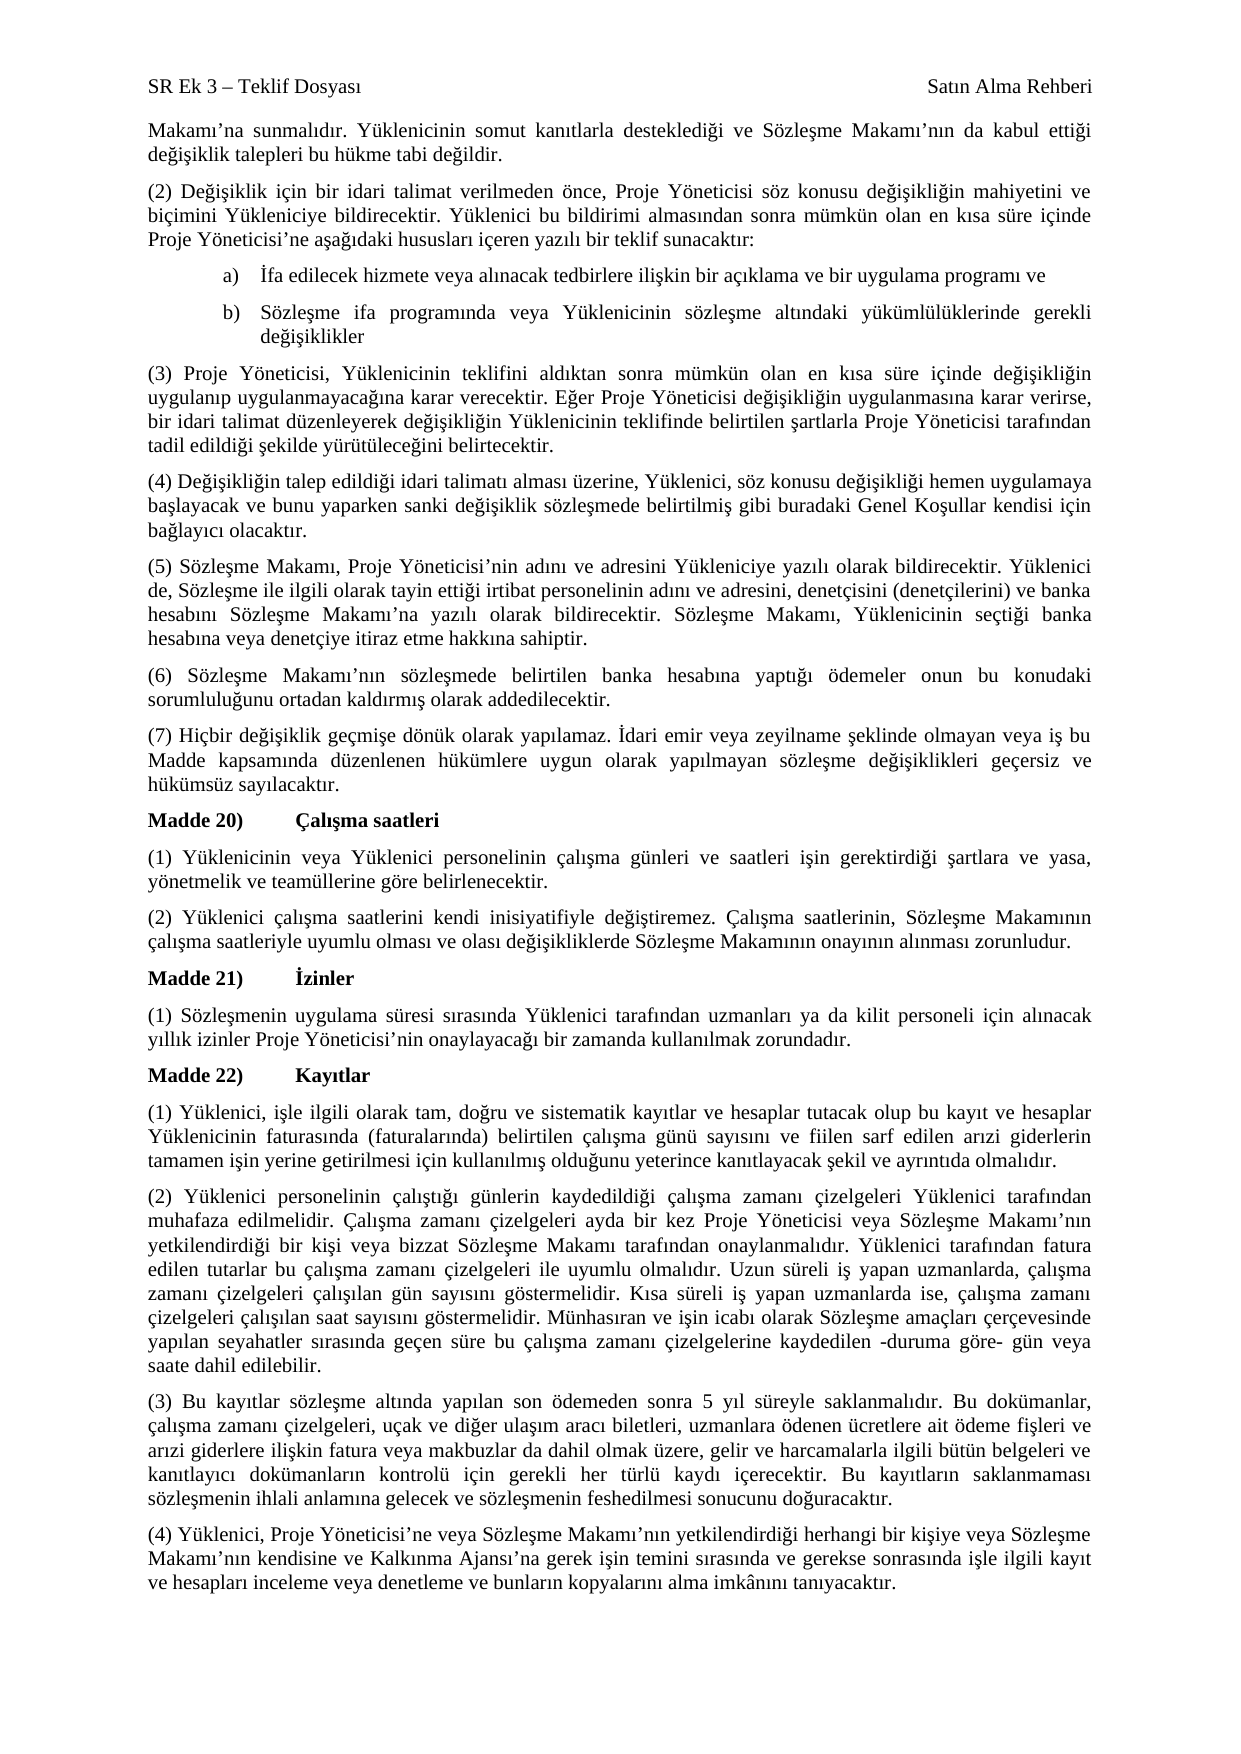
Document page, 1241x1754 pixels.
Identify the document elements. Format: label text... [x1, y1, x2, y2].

list Kayıtlar [148, 1063, 1093, 1087]
text (5) Sözleşme Makamı, Proje Yöneticisi’nin adını ve adresini Yükleniciye yazılı olarak bildirecektir. Yüklenici de, Sözleşme ile ilgili olarak tayin ettiği irtibat personelinin adını ve adresini, denetçisini (denetçilerini) ve banka hesabını Sözleşme Makamı’na yazılı olarak bildirecektir. Sözleşme Makamı, Yüklenicinin seçtiği banka hesabına veya denetçiye itiraz etme hakkına sahiptir. [148, 554, 1093, 650]
list İzinler [148, 966, 1093, 990]
list Çalışma saatleri [148, 808, 1093, 832]
list Sözleşme ifa programında veya Yüklenicinin sözleşme altındaki yükümlülüklerinde gerekli değişiklikler [223, 300, 1093, 348]
text (3) Proje Yöneticisi, Yüklenicinin teklifini aldıktan sonra mümkün olan en kısa süre içinde değişikliğin uygulanıp uygulanmayacağına karar verecektir. Eğer Proje Yöneticisi değişikliğin uygulanmasına karar verirse, bir idari talimat düzenleyerek değişikliğin Yüklenicinin teklifinde belirtilen şartlarla Proje Yöneticisi tarafından tadil edildiği şekilde yürütüleceğini belirtecektir. [148, 361, 1093, 457]
text (1) Sözleşmenin uygulama süresi sırasında Yüklenici tarafından uzmanları ya da kilit personeli için alınacak yıllık izinler Proje Yöneticisi’nin onaylayacağı bir zamanda kullanılmak zorundadır. [148, 1002, 1093, 1051]
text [148, 118, 1093, 166]
list İfa edilecek hizmete veya alınacak tedbirlere ilişkin bir açıklama ve bir uygulama programı ve [223, 263, 1093, 287]
text (3) Bu kayıtlar sözleşme altında yapılan son ödemeden sonra 5 yıl süreyle saklanmalıdır. Bu dokümanlar, çalışma zamanı çizelgeleri, uçak ve diğer ulaşım aracı biletleri, uzmanlara ödenen ücretlere ait ödeme fişleri ve arızi giderlere ilişkin fatura veya makbuzlar da dahil olmak üzere, gelir ve harcamalarla ilgili bütün belgeleri ve kanıtlayıcı dokümanların kontrolü için gerekli her türlü kaydı içerecektir. Bu kayıtların saklanmaması sözleşmenin ihlali anlamına gelecek ve sözleşmenin feshedilmesi sonucunu doğuracaktır. [148, 1389, 1093, 1510]
text (2) Yüklenici çalışma saatlerini kendi inisiyatifiyle değiştiremez. Çalışma saatlerinin, Sözleşme Makamının çalışma saatleriyle uyumlu olması ve olası değişikliklerde Sözleşme Makamının onayının alınması zorunludur. [148, 905, 1093, 953]
text (1) Yüklenicinin veya Yüklenici personelinin çalışma günleri ve saatleri işin gerektirdiği şartlara ve yasa, yönetmelik ve teamüllerine göre belirlenecektir. [148, 845, 1093, 893]
text (4) Yüklenici, Proje Yöneticisi’ne veya Sözleşme Makamı’nın yetkilendirdiği herhangi bir kişiye veya Sözleşme Makamı’nın kendisine ve Kalkınma Ajansı’na gerek işin temini sırasında ve gerekse sonrasında işle ilgili kayıt ve hesapları inceleme veya denetleme ve bunların kopyalarını alma imkânını tanıyacaktır. [148, 1522, 1093, 1594]
text (1) Yüklenici, işle ilgili olarak tam, doğru ve sistematik kayıtlar ve hesaplar tutacak olup bu kayıt ve hesaplar Yüklenicinin faturasında (faturalarında) belirtilen çalışma günü sayısını ve fiilen sarf edilen arızi giderlerin tamamen işin yerine getirilmesi için kullanılmış olduğunu yeterince kanıtlayacak şekil ve ayrıntıda olmalıdır. [148, 1100, 1093, 1172]
text (4) Değişikliğin talep edildiği idari talimatı alması üzerine, Yüklenici, söz konusu değişikliği hemen uygulamaya başlayacak ve bunu yaparken sanki değişiklik sözleşmede belirtilmiş gibi buradaki Genel Koşullar kendisi için bağlayıcı olacaktır. [148, 469, 1093, 542]
text (7) Hiçbir değişiklik geçmişe dönük olarak yapılamaz. İdari emir veya zeyilname şeklinde olmayan veya iş bu Madde kapsamında düzenlenen hükümlere uygun olarak yapılmayan sözleşme değişiklikleri geçersiz ve hükümsüz sayılacaktır. [148, 723, 1093, 796]
text (6) Sözleşme Makamı’nın sözleşmede belirtilen banka hesabına yaptığı ödemeler onun bu konudaki sorumluluğunu ortadan kaldırmış olarak addedilecektir. [148, 663, 1093, 711]
text (2) Yüklenici personelinin çalıştığı günlerin kaydedildiği çalışma zamanı çizelgeleri Yüklenici tarafından muhafaza edilmelidir. Çalışma zamanı çizelgeleri ayda bir kez Proje Yöneticisi veya Sözleşme Makamı’nın yetkilendirdiği bir kişi veya bizzat Sözleşme Makamı tarafından onaylanmalıdır. Yüklenici tarafından fatura edilen tutarlar bu çalışma zamanı çizelgeleri ile uyumlu olmalıdır. Uzun süreli iş yapan uzmanlarda, çalışma zamanı çizelgeleri çalışılan gün sayısını göstermelidir. Kısa süreli iş yapan uzmanlarda ise, çalışma zamanı çizelgeleri çalışılan saat sayısını göstermelidir. Münhasıran ve işin icabı olarak Sözleşme amaçları çerçevesinde yapılan seyahatler sırasında geçen süre bu çalışma zamanı çizelgelerine kaydedilen -duruma göre- gün veya saate dahil edilebilir. [148, 1184, 1093, 1377]
text (2) Değişiklik için bir idari talimat verilmeden önce, Proje Yöneticisi söz konusu değişikliğin mahiyetini ve biçimini Yükleniciye bildirecektir. Yüklenici bu bildirimi almasından sonra mümkün olan en kısa süre içinde Proje Yöneticisi’ne aşağıdaki hususları içeren yazılı bir teklif sunacaktır: [148, 179, 1093, 251]
